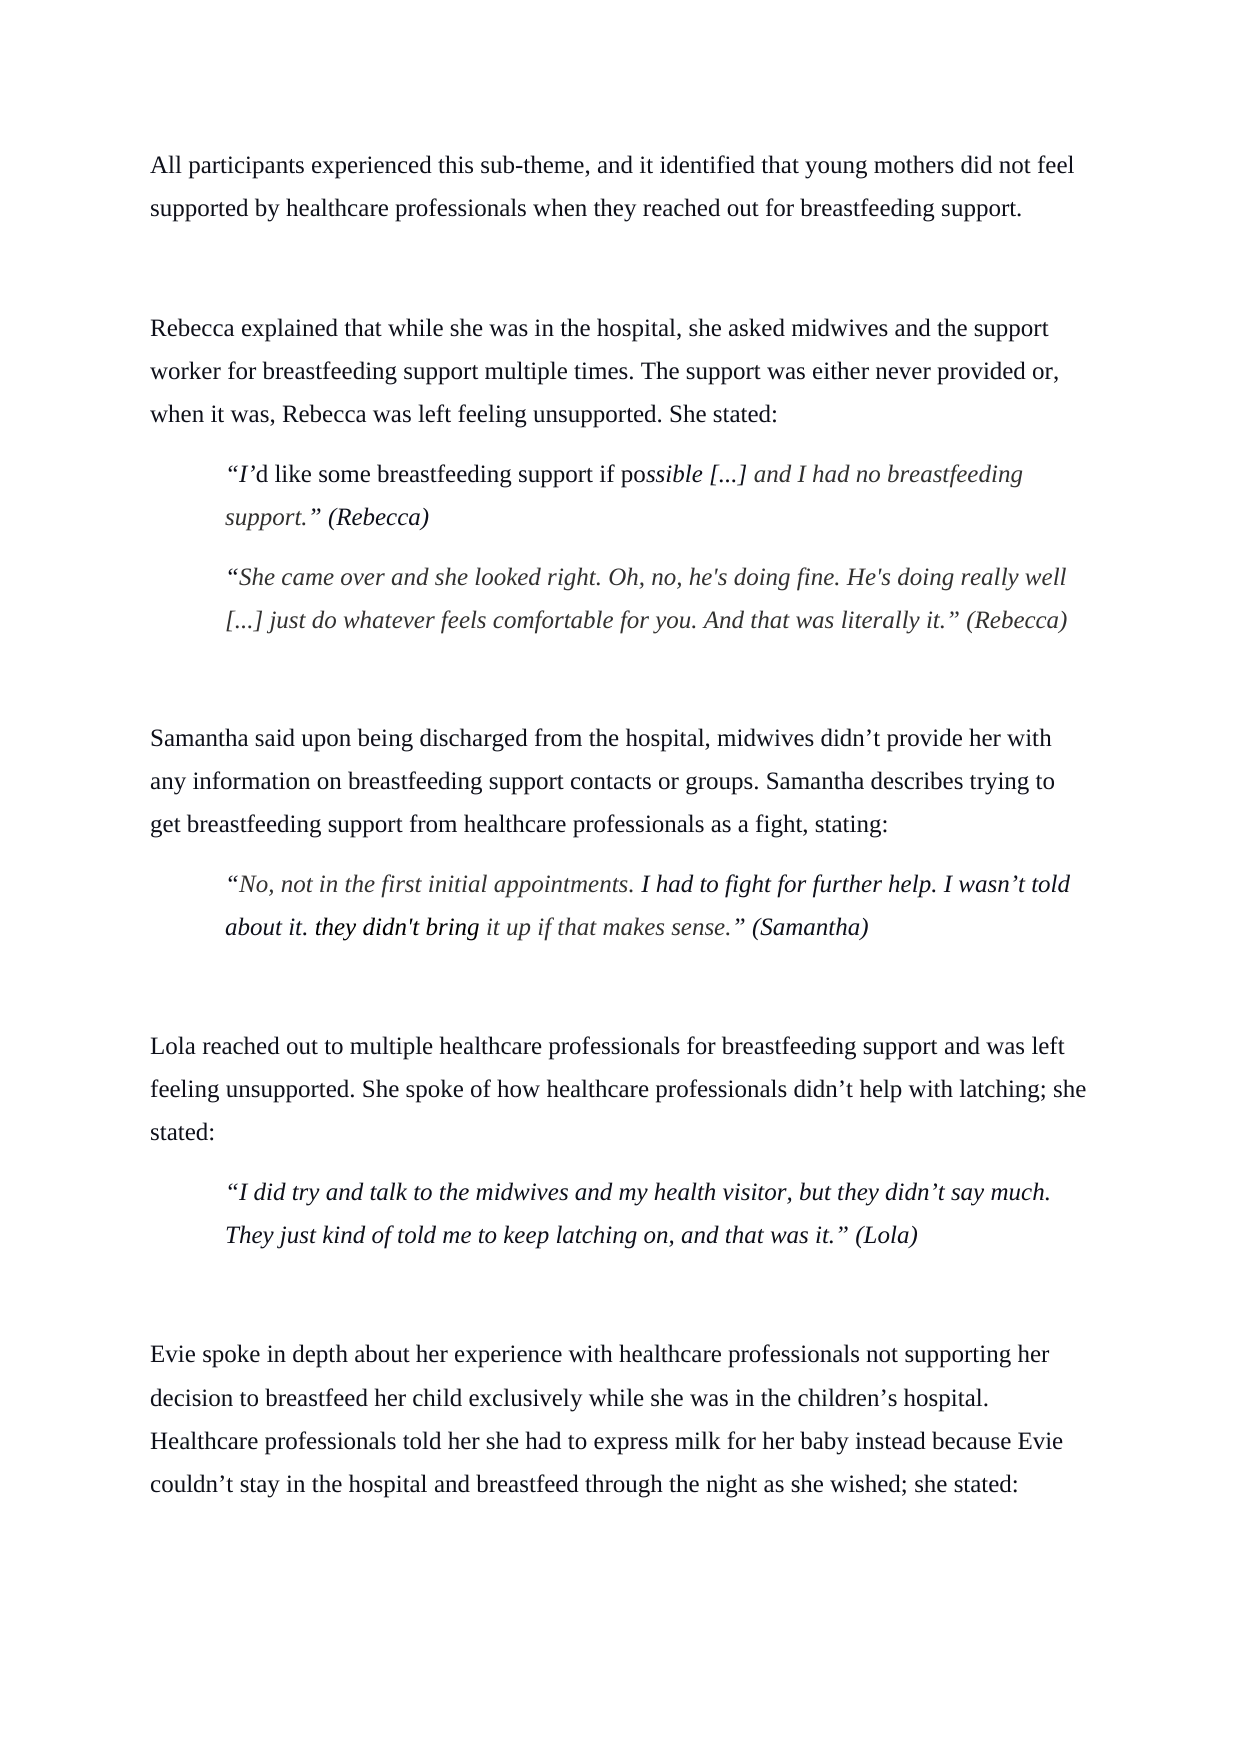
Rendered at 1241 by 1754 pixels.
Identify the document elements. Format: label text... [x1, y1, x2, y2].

text Lola reached out to multiple healthcare professionals for breastfeeding support and was left feeling unsupported. She spoke of how healthcare professionals didn’t help with latching; she stated: [150, 1031, 1090, 1146]
text “I did try and talk to the midwives and my health visitor, but they didn’t say much. They just kind of told me to keep latching on, and that was it.” (Lola) [225, 1177, 1090, 1249]
text “She came over and she looked right. Oh, no, he's doing fine. He's doing really well [...] just do whatever feels comfortable for you. And that was literally it.” (Rebecca) [225, 562, 1090, 633]
text All participants experienced this sub-theme, and it identified that young mothers did not feel supported by healthcare professionals when they reached out for breastfeeding support. [150, 150, 1090, 222]
text “I’d like some breastfeeding support if possible [...] and I had no breastfeeding support.” (Rebecca) [225, 459, 1090, 531]
text “No, not in the first initial appointments. I had to fight for further help. I wasn’t told about it. they didn't bring it up if that makes sense.” (Samantha) [225, 869, 1090, 941]
text Rebecca explained that while she was in the hospital, she asked midwives and the support worker for breastfeeding support multiple times. The support was either never provided or, when it was, Rebecca was left feeling unsupported. She stated: [150, 313, 1090, 428]
text Samantha said upon being discharged from the hospital, midwives didn’t provide her with any information on breastfeeding support contacts or groups. Samantha describes trying to get breastfeeding support from healthcare professionals as a fight, stating: [150, 723, 1090, 838]
text Evie spoke in depth about her experience with healthcare professionals not supporting her decision to breastfeed her child exclusively while she was in the children’s hospital. Healthcare professionals told her she had to express milk for her baby instead because Evie couldn’t stay in the hospital and breastfeed through the night as she wished; she stated: [150, 1339, 1090, 1498]
